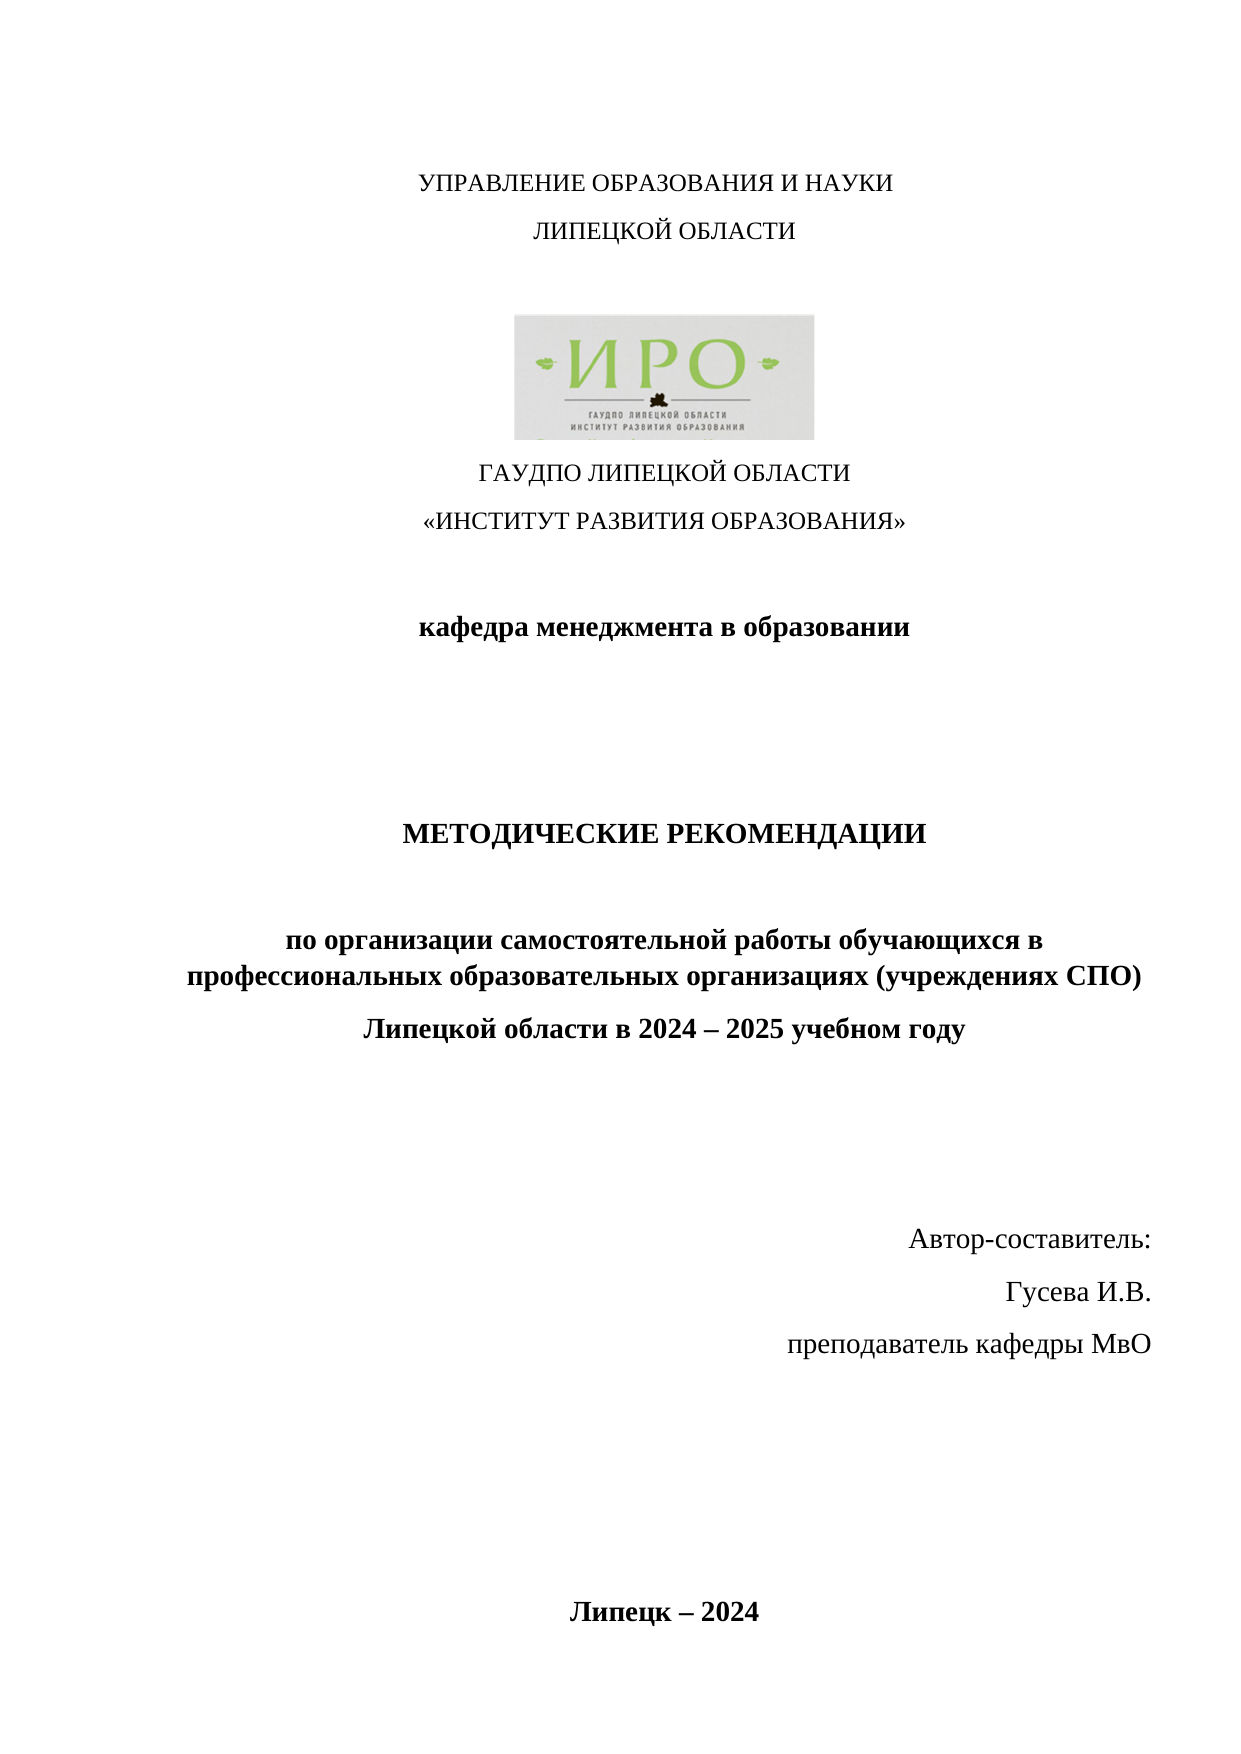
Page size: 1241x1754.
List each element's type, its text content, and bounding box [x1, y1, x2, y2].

picture [514, 313, 815, 440]
text Липецкой области в 2024 – 2025 учебном году [177, 1011, 1152, 1044]
text Липецк – 2024 [177, 1594, 1152, 1628]
text УПРАВЛЕНИЕ ОБРАЗОВАНИЯ И НАУКИ [177, 168, 1134, 197]
text Гусева И.В. [177, 1274, 1152, 1307]
text преподаватель кафедры МвО [177, 1327, 1152, 1360]
text ГАУДПО Липецкой области [177, 458, 1152, 487]
text ЛИПЕЦКОЙ ОБЛАСТИ [177, 216, 1152, 245]
text «институт развития образования» [177, 506, 1152, 535]
text кафедра менеджмента в образовании [177, 609, 1152, 643]
text по организации самостоятельной работы обучающихся в профессиональных образовательных организациях (учреждениях СПО) [177, 922, 1152, 991]
text Автор-составитель: [177, 1221, 1152, 1254]
text МЕТОДИЧЕСКИЕ РЕКОМЕНДАЦИИ [177, 816, 1152, 850]
